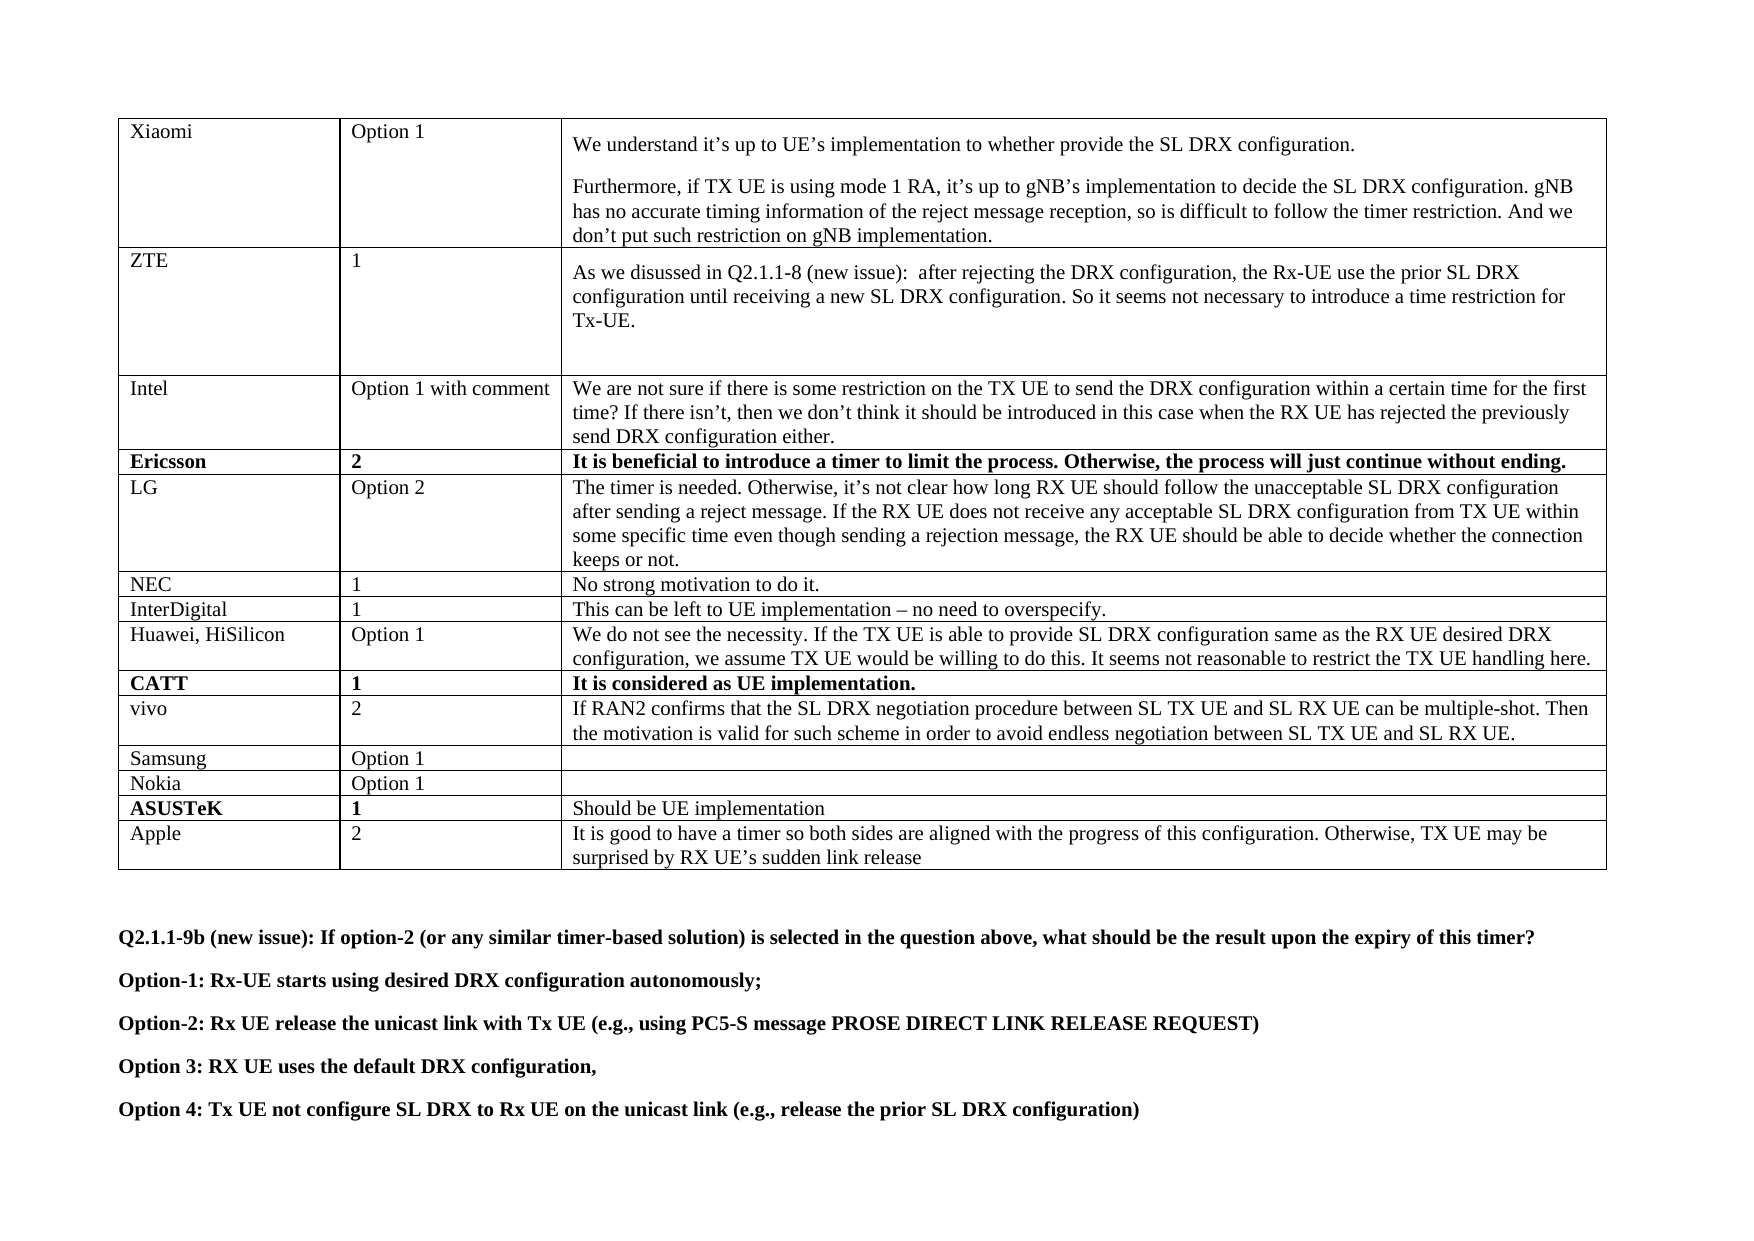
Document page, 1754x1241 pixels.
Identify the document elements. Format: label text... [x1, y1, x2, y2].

table_cell [119, 450, 339, 473]
table_cell [341, 796, 561, 820]
table_cell [341, 671, 561, 695]
table_cell [562, 450, 1606, 473]
table_cell 1 [341, 248, 561, 375]
table_cell [341, 771, 561, 795]
table_cell [341, 572, 561, 596]
table_cell [341, 450, 561, 473]
table_cell We understand it’s up to UE’s implementation to whether provide the SL DRX configuration. Furthermore, if TX UE is using mode 1 RA, it’s up to gNB’s implementation to decide the SL DRX configuration. gNB has no accurate timing information of the reject message reception, so is difficult to follow the timer restriction. And we don’t put such restriction on gNB implementation. [562, 119, 1606, 247]
table_cell [562, 696, 1606, 744]
text Q2.1.1-9b (new issue): If option-2 (or any similar timer-based solution) is selected in the question above, what should be the result upon the expiry of this timer? [118, 925, 1606, 949]
table_cell [341, 597, 561, 621]
table_cell [119, 475, 339, 571]
table_cell [119, 671, 339, 695]
table_cell Option 1 with comment [341, 376, 561, 448]
text Option-2: Rx UE release the unicast link with Tx UE (e.g., using PC5-S message PROSE DIRECT LINK RELEASE REQUEST) [118, 1011, 1606, 1035]
table_cell [119, 746, 339, 769]
table_cell [119, 821, 339, 869]
table_cell [562, 821, 1606, 869]
table_cell [562, 622, 1606, 670]
table_cell [119, 696, 339, 744]
table_cell [341, 746, 561, 769]
table_cell As we disussed in Q2.1.1-8 (new issue): after rejecting the DRX configuration, the Rx-UE use the prior SL DRX configuration until receiving a new SL DRX configuration. So it seems not necessary to introduce a time restriction for Tx-UE. [562, 248, 1606, 375]
table_cell [562, 796, 1606, 820]
table_cell [119, 597, 339, 621]
table_cell Option 1 [341, 119, 561, 247]
table_cell [562, 572, 1606, 596]
table_cell [119, 622, 339, 670]
table_cell [562, 475, 1606, 571]
table_cell We are not sure if there is some restriction on the TX UE to send the DRX configuration within a certain time for the first time? If there isn’t, then we don’t think it should be introduced in this case when the RX UE has rejected the previously send DRX configuration either. [562, 376, 1606, 448]
table_cell [341, 475, 561, 571]
table_cell [119, 796, 339, 820]
table_cell [341, 696, 561, 744]
table_cell [119, 572, 339, 596]
table_cell [562, 597, 1606, 621]
table_cell [562, 746, 1606, 769]
text Option-1: Rx-UE starts using desired DRX configuration autonomously; [118, 968, 1606, 992]
table_cell [341, 821, 561, 869]
table_cell [562, 671, 1606, 695]
table_cell Intel [119, 376, 339, 448]
table_cell [119, 771, 339, 795]
table_cell [341, 622, 561, 670]
table_cell ZTE [119, 248, 339, 375]
table_cell Xiaomi [119, 119, 339, 247]
table_cell [562, 771, 1606, 795]
